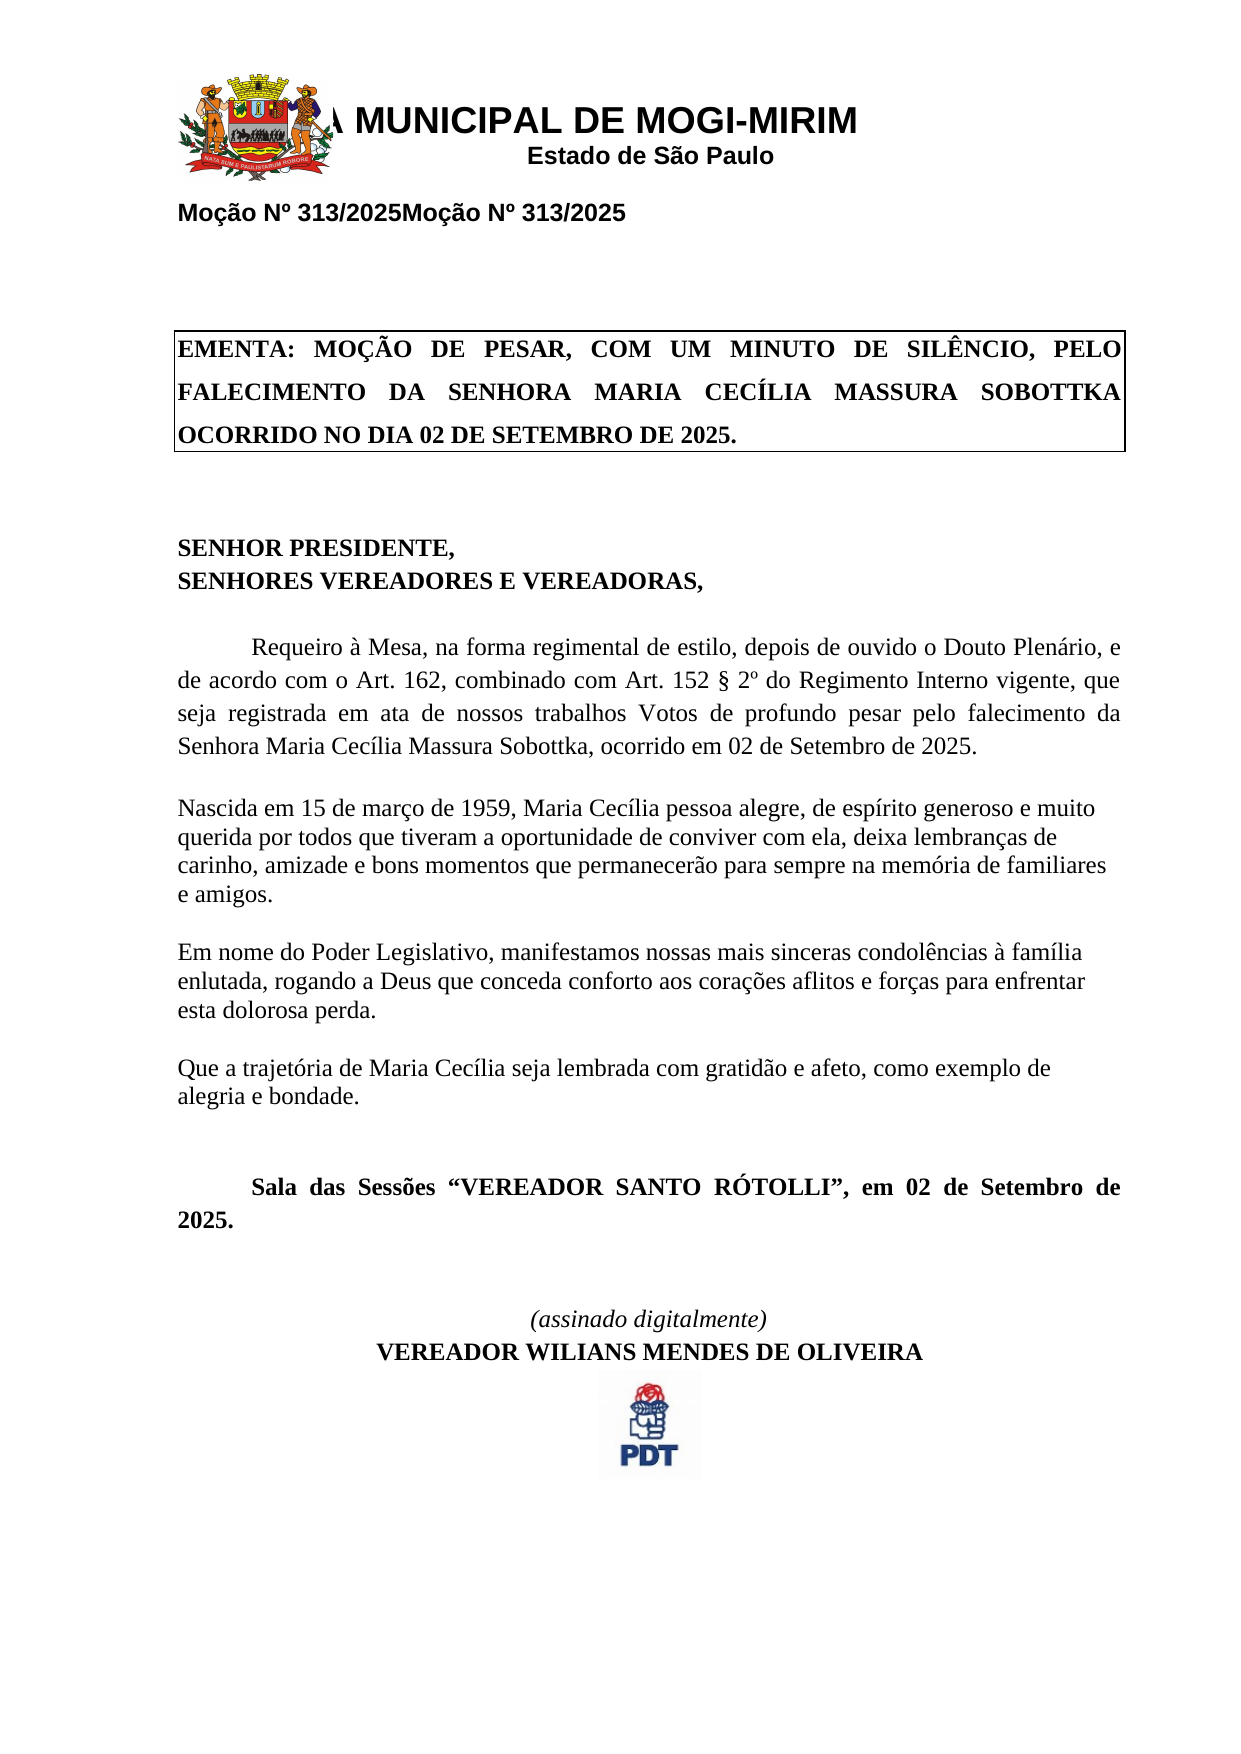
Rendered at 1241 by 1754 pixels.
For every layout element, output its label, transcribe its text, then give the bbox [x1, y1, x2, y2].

text SENHORES VEREADORES E VEREADORAS, [177, 566, 1122, 594]
picture [177, 74, 334, 181]
text (assinado digitalmente) [177, 1304, 1122, 1333]
text SENHOR PRESIDENTE, [177, 533, 1122, 562]
text Que a trajetória de Maria Cecília seja lembrada com gratidão e afeto, como exemplo de alegria e bondade. [177, 1053, 1122, 1110]
text Sala das Sessões “VEREADOR SANTO RÓTOLLI”, em 02 de Setembro de 2025. [177, 1172, 1122, 1234]
picture [597, 1370, 702, 1479]
text Requeiro à Mesa, na forma regimental de estilo, depois de ouvido o Douto Plenário, e de acordo com o Art. 162, combinado com Art. 152 § 2º do Regimento Interno vigente, que seja registrada em ata de nossos trabalhos Votos de profundo pesar pelo falecimento da Senhora Maria Cecília Massura Sobottka, ocorrido em 02 de Setembro de 2025. [177, 632, 1122, 760]
text VEREADOR WILIANS MENDES DE OLIVEIRA [177, 1337, 1122, 1366]
text Moção Nº 313/2025Moção Nº 313/2025 [177, 198, 1122, 227]
text Em nome do Poder Legislativo, manifestamos nossas mais sinceras condolências à família enlutada, rogando a Deus que conceda conforto aos corações aflitos e forças para enfrentar esta dolorosa perda. [177, 937, 1122, 1023]
text EMENTA: MOÇÃO DE PESAR, COM UM MINUTO DE SILÊNCIO, PELO FALECIMENTO DA SENHORA MARIA CECÍLIA MASSURA SOBOTTKA OCORRIDO NO DIA 02 DE SETEMBRO DE 2025. [175, 332, 1124, 451]
text Nascida em 15 de março de 1959, Maria Cecília pessoa alegre, de espírito generoso e muito querida por todos que tiveram a oportunidade de conviver com ela, deixa lembranças de carinho, amizade e bons momentos que permanecerão para sempre na memória de familiares e amigos. [177, 793, 1122, 908]
